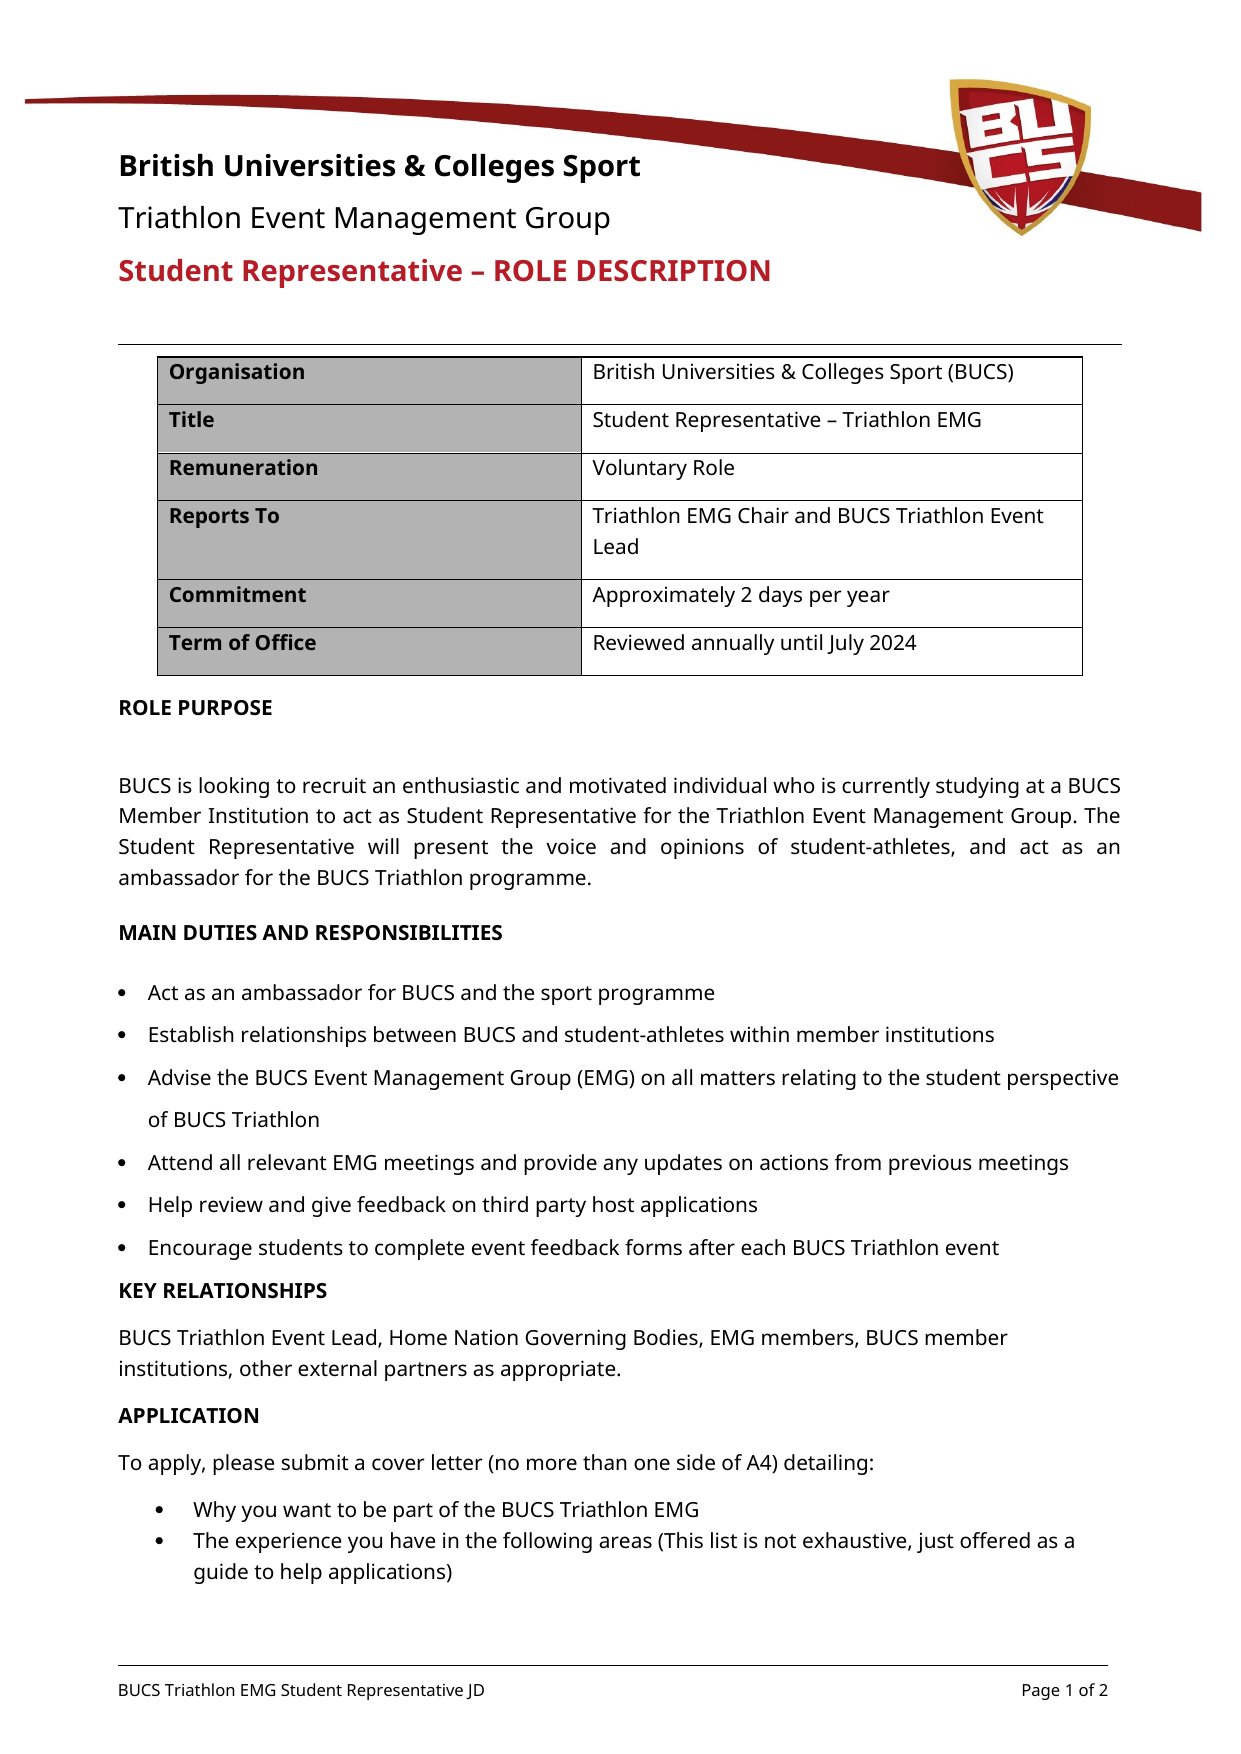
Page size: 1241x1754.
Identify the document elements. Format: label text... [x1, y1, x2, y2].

text BUCS Triathlon Event Lead, Home Nation Governing Bodies, EMG members, BUCS member institutions, other external partners as appropriate. [118, 1323, 1122, 1382]
picture [23, 78, 1202, 239]
table_cell Approximately 2 days per year [582, 580, 1082, 627]
table_cell Reviewed annually until July 2024 [582, 628, 1082, 675]
text BUCS is looking to recruit an enthusiastic and motivated individual who is currently studying at a BUCS Member Institution to act as Student Representative for the Triathlon Event Management Group. The Student Representative will present the voice and opinions of student-athletes, and act as an ambassador for the BUCS Triathlon programme. [118, 771, 1122, 891]
list Help review and give feedback on third party host applications [118, 1191, 1122, 1219]
table_cell Remuneration [158, 454, 581, 500]
table_header Organisation [158, 358, 581, 404]
subtitle ROLE PURPOSE [118, 370, 1122, 722]
text Triathlon Event Management Group [118, 198, 1122, 237]
table_header British Universities & Colleges Sport (BUCS) [582, 358, 1082, 404]
text Student Representative – ROLE DESCRIPTION [118, 250, 1122, 289]
table_cell Voluntary Role [582, 454, 1082, 500]
table_cell Title [158, 405, 581, 452]
list Establish relationships between BUCS and student-athletes within member institutions [118, 1020, 1122, 1049]
table_cell Triathlon EMG Chair and BUCS Triathlon Event Lead [582, 501, 1082, 579]
text To apply, please submit a cover letter (no more than one side of A4) detailing: [118, 1448, 1122, 1477]
table_cell Term of Office [158, 628, 581, 675]
list The experience you have in the following areas (This list is not exhaustive, just offered as a guide to help applications) [156, 1526, 1122, 1585]
text APPLICATION [118, 1401, 1122, 1429]
list Encourage students to complete event feedback forms after each BUCS Triathlon event [118, 1233, 1122, 1262]
table_cell Reports To [158, 501, 581, 579]
list Attend all relevant EMG meetings and provide any updates on actions from previous meetings [118, 1148, 1122, 1176]
table_cell Student Representative – Triathlon EMG [582, 405, 1082, 452]
list Why you want to be part of the BUCS Triathlon EMG [156, 1496, 1122, 1524]
list Advise the BUCS Event Management Group (EMG) on all matters relating to the student perspective of BUCS Triathlon [118, 1063, 1122, 1134]
list Act as an ambassador for BUCS and the sport programme [118, 978, 1122, 1006]
text British Universities & Colleges Sport [118, 145, 1122, 185]
subtitle MAIN DUTIES AND RESPONSIBILITIES [118, 918, 1122, 947]
table_cell Commitment [158, 580, 581, 627]
text KEY RELATIONSHIPS [118, 1276, 1122, 1304]
